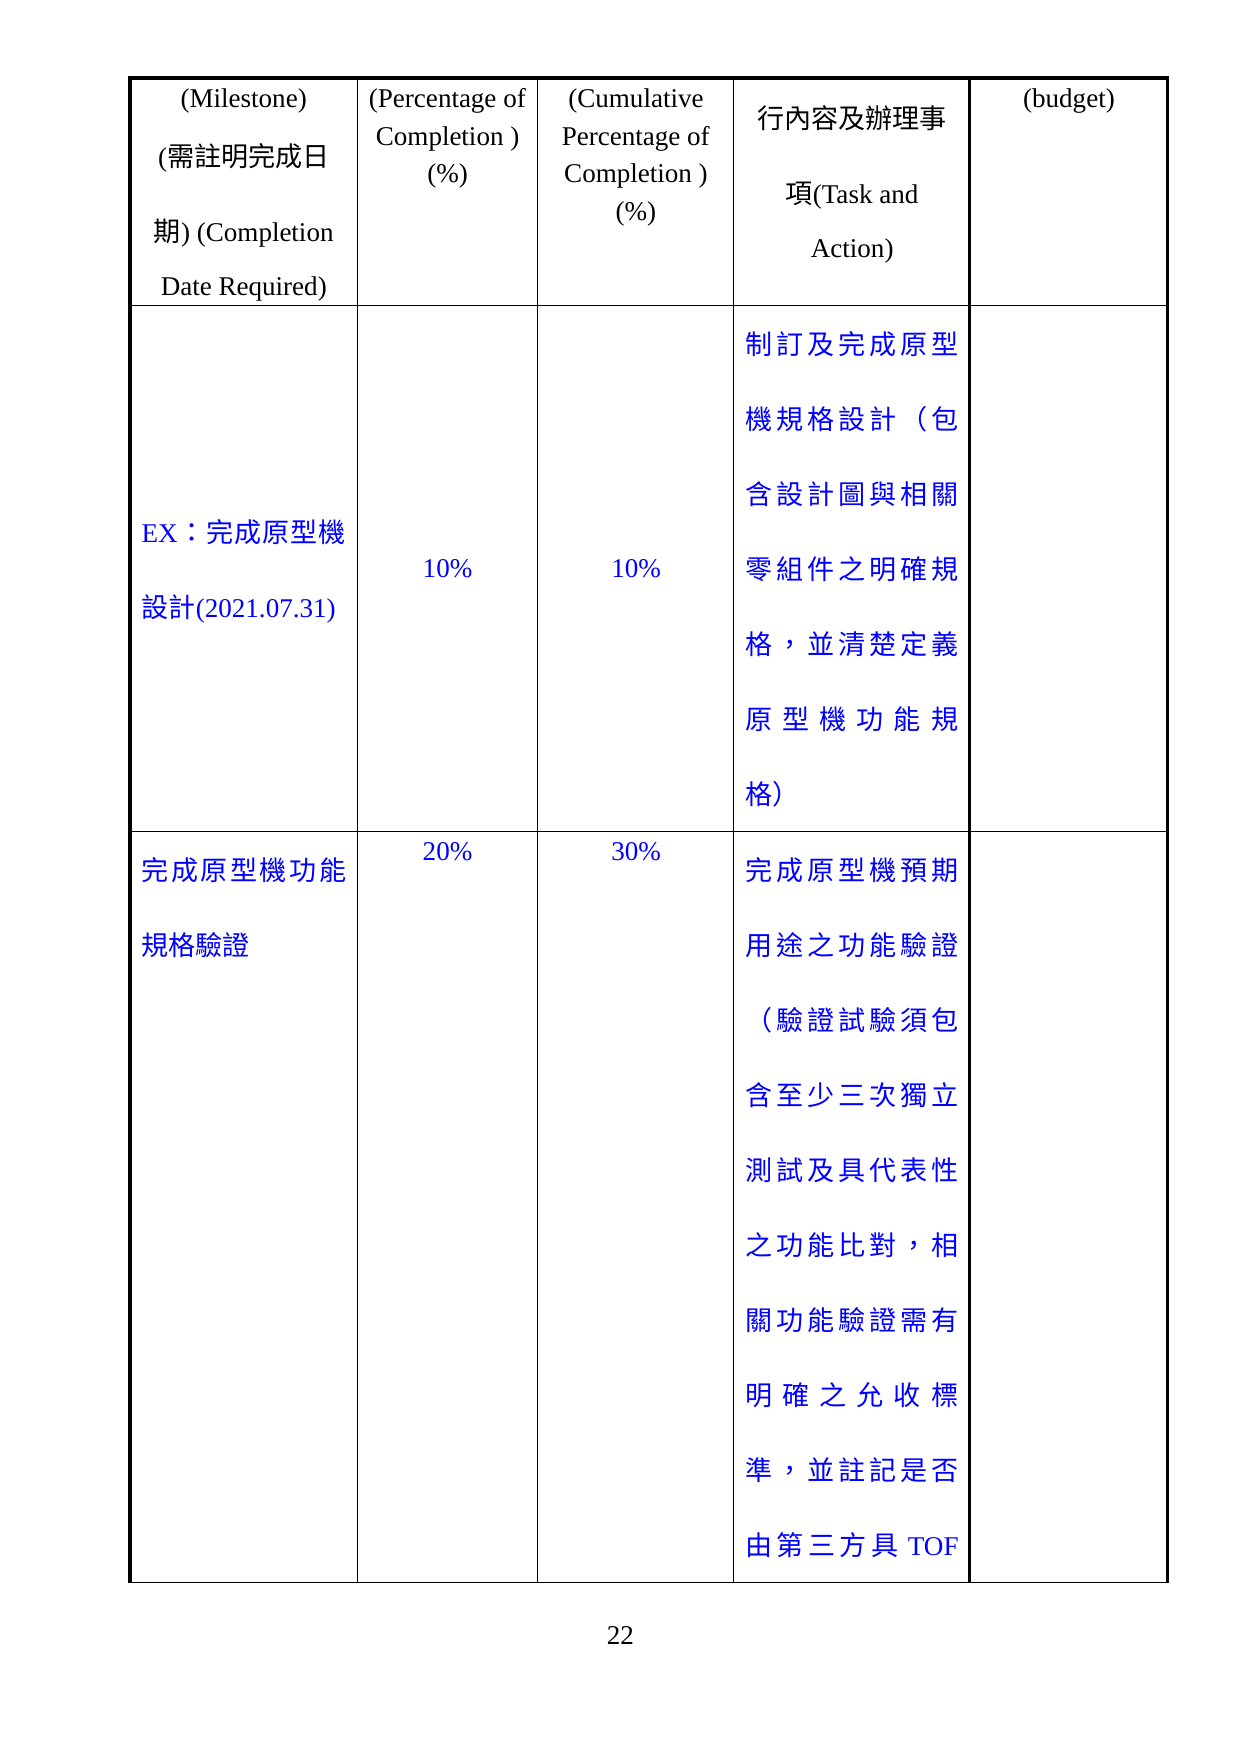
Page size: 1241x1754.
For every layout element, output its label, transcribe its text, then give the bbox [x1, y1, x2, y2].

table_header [734, 80, 968, 304]
table_header 預計申請經費(budget) [971, 80, 1166, 304]
table_cell EX：完成原型機設計(2021.07.31) [132, 306, 357, 831]
table_cell [971, 832, 1166, 1582]
table_cell 制訂及完成原型機規格設計（包含設計圖與相關零組件之明確規格，並清楚定義原型機功能規格） [734, 306, 968, 831]
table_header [538, 80, 733, 304]
table_cell 10% [538, 306, 733, 831]
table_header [358, 80, 537, 304]
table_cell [734, 832, 968, 1582]
table_cell 10% [358, 306, 537, 831]
table_cell 20% [358, 832, 537, 1582]
table_cell [971, 306, 1166, 831]
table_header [132, 80, 357, 304]
table_cell 30% [538, 832, 733, 1582]
table_cell 完成原型機功能規格驗證 [132, 832, 357, 1582]
